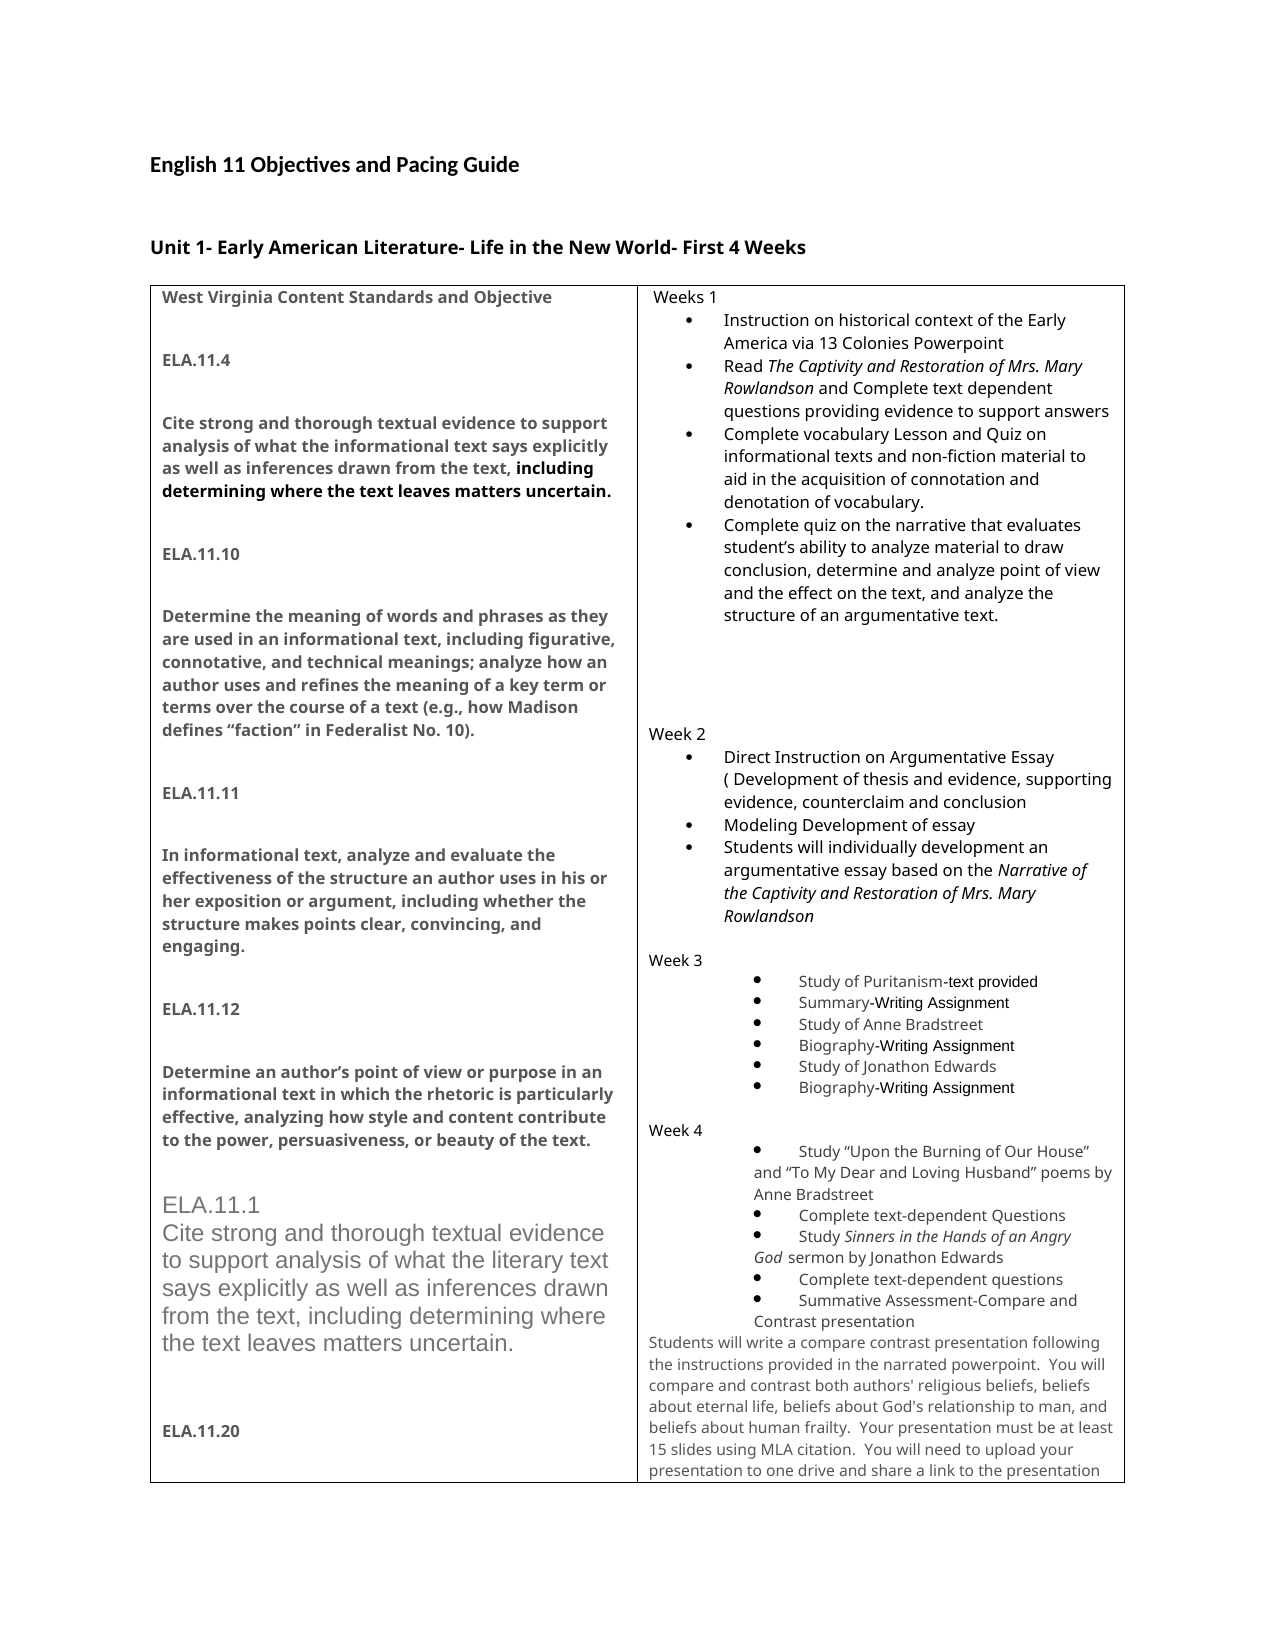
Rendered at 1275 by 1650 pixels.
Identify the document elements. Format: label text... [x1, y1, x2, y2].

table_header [151, 286, 637, 1482]
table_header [638, 286, 1124, 1482]
text Unit 1- Early American Literature- Life in the New World- First 4 Weeks [150, 234, 1125, 259]
text English 11 Objectives and Pacing Guide [150, 150, 1125, 178]
